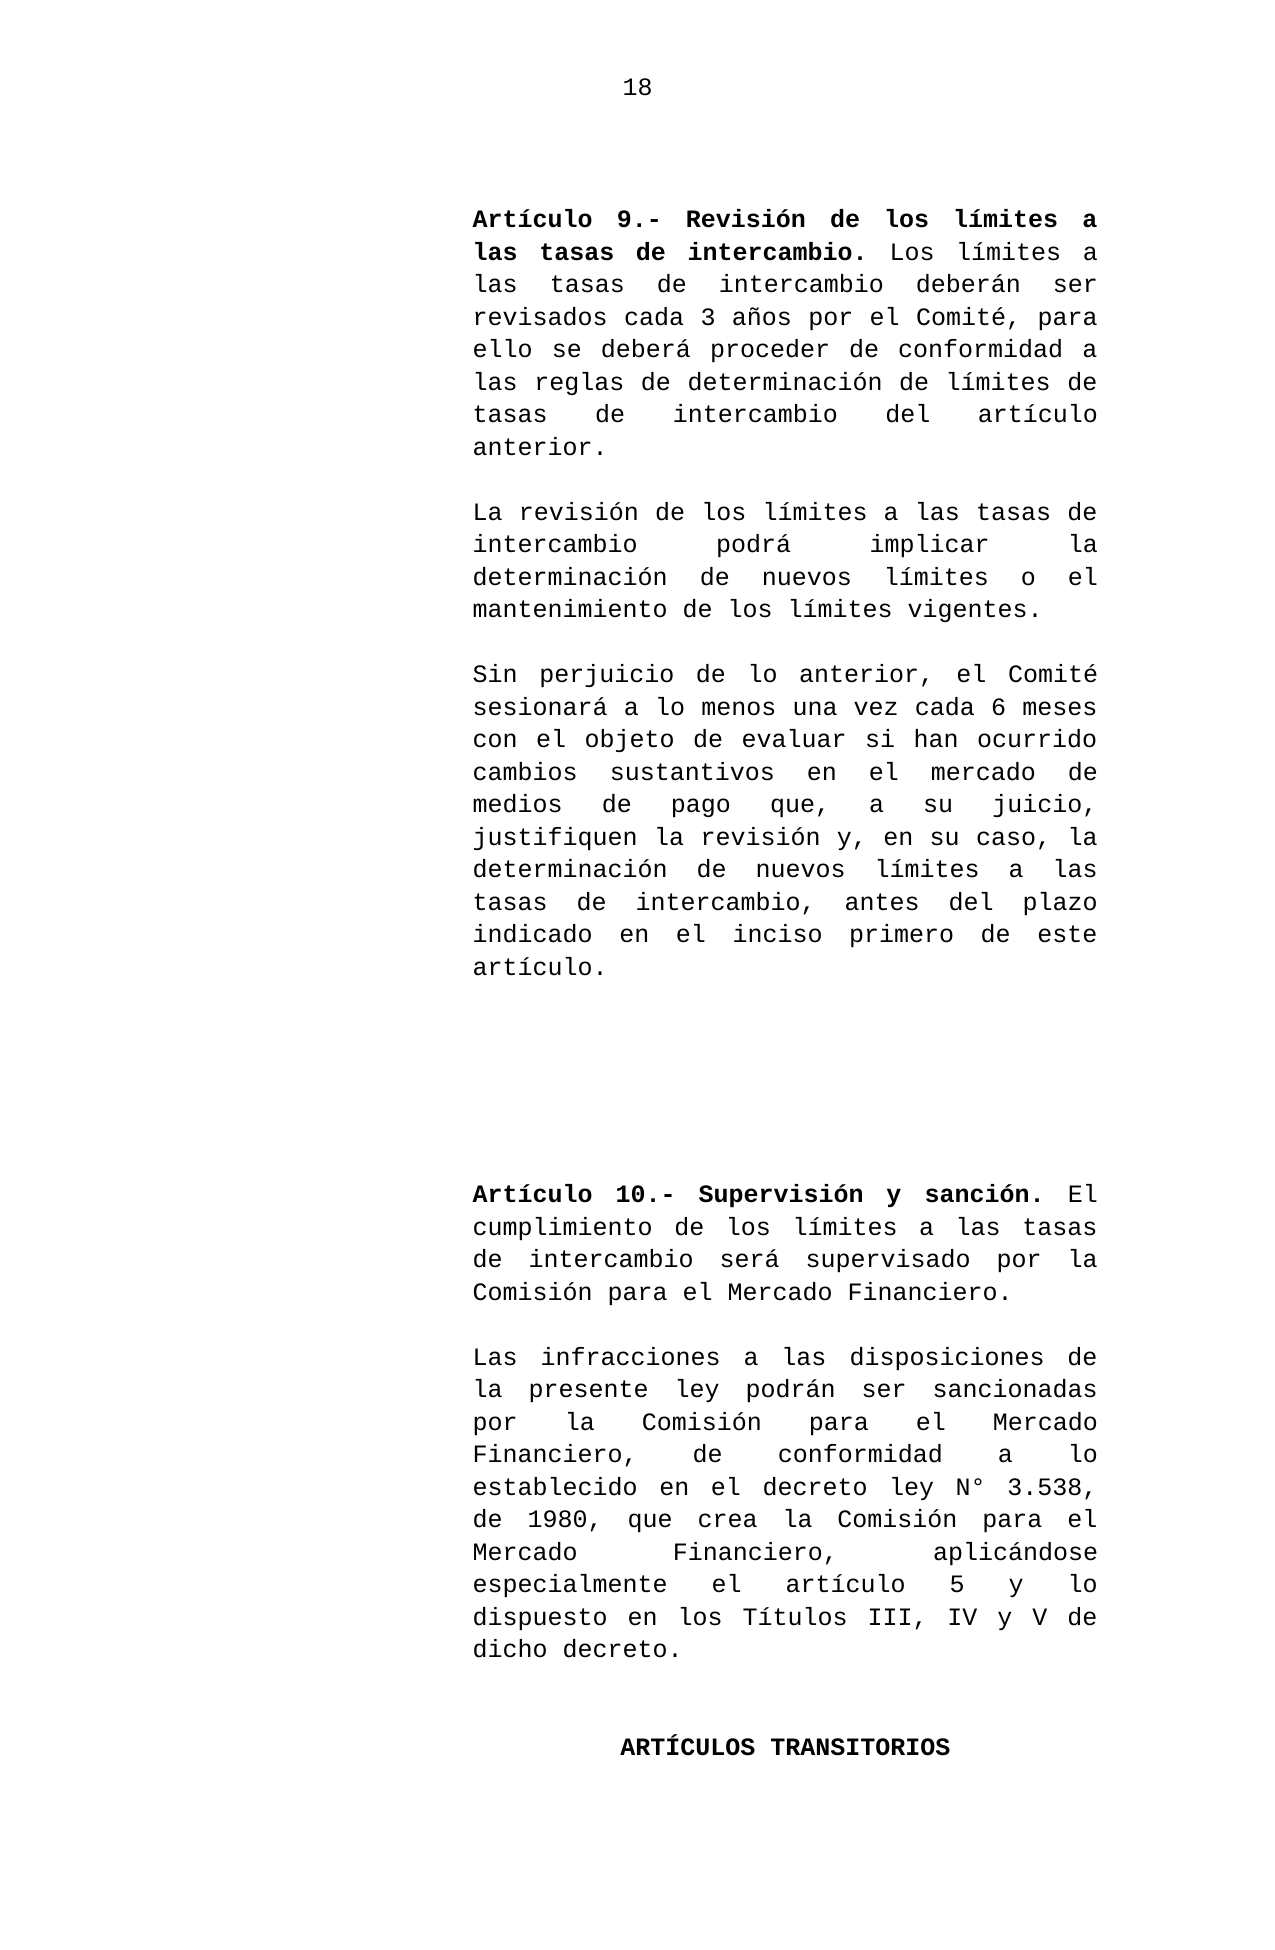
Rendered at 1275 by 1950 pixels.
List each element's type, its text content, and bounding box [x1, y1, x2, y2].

text Artículo 9.- Revisión de los límites a las tasas de intercambio. Los límites a las tasas de intercambio deberán ser revisados cada 3 años por el Comité, para ello se deberá proceder de conformidad a las reglas de determinación de límites de tasas de intercambio del artículo anterior. [472, 207, 1098, 463]
text ARTÍCULOS TRANSITORIOS [472, 1734, 1098, 1763]
text Las infracciones a las disposiciones de la presente ley podrán ser sancionadas por la Comisión para el Mercado Financiero, de conformidad a lo establecido en el decreto ley N° 3.538, de 1980, que crea la Comisión para el Mercado Financiero, aplicándose especialmente el artículo 5 y lo dispuesto en los Títulos III, IV y V de dicho decreto. [472, 1344, 1098, 1665]
text Artículo 10.- Supervisión y sanción. El cumplimiento de los límites a las tasas de intercambio será supervisado por la Comisión para el Mercado Financiero. [472, 1182, 1098, 1308]
text Sin perjuicio de lo anterior, el Comité sesionará a lo menos una vez cada 6 meses con el objeto de evaluar si han ocurrido cambios sustantivos en el mercado de medios de pago que, a su juicio, justifiquen la revisión y, en su caso, la determinación de nuevos límites a las tasas de intercambio, antes del plazo indicado en el inciso primero de este artículo. [472, 662, 1098, 983]
text La revisión de los límites a las tasas de intercambio podrá implicar la determinación de nuevos límites o el mantenimiento de los límites vigentes. [472, 499, 1098, 625]
